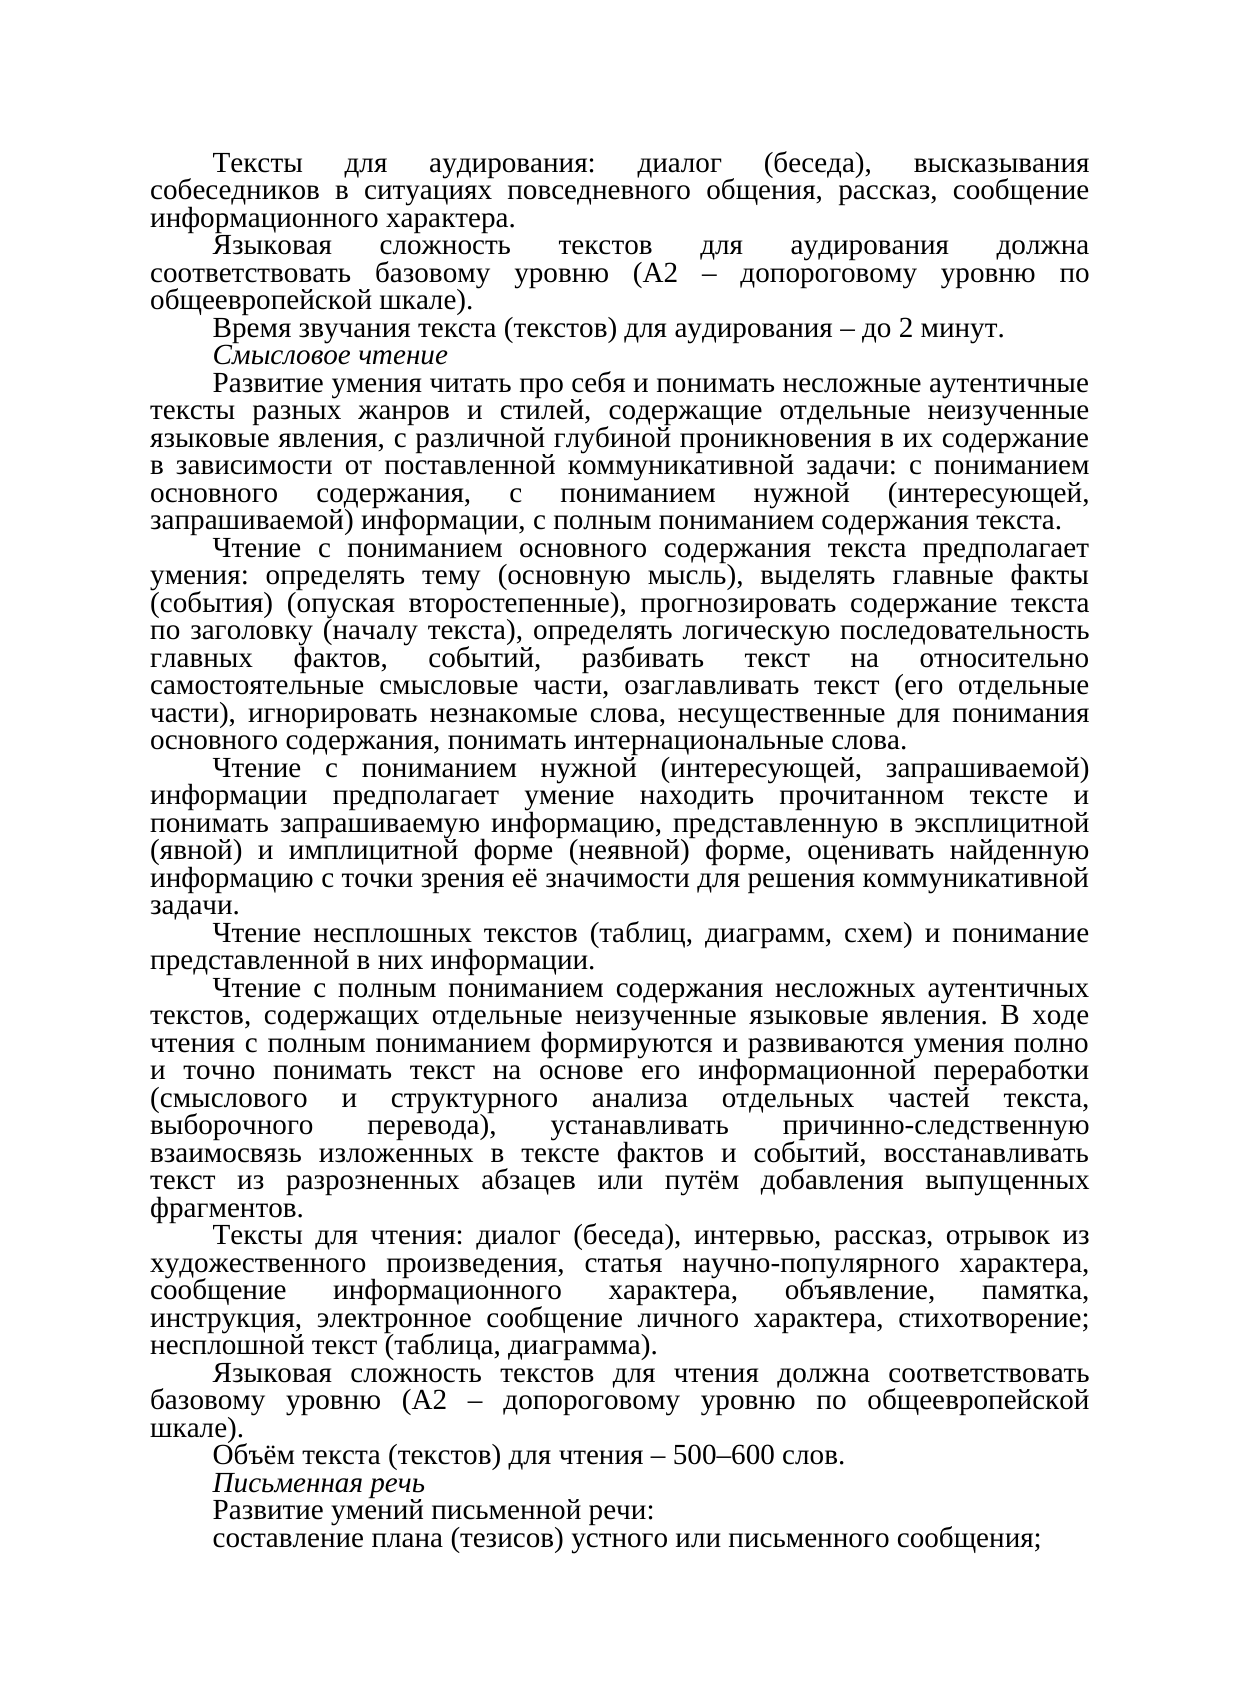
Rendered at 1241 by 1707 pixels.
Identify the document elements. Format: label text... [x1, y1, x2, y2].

text Тексты для чтения: диалог (беседа), интервью, рассказ, отрывок из художественного произведения, статья научно-популярного характера, сообщение информационного характера, объявление, памятка, инструкция, электронное сообщение личного характера, стихотворение; несплошной текст (таблица, диаграмма). [150, 1222, 1090, 1360]
text составление плана (тезисов) устного или письменного сообщения; [150, 1525, 1090, 1552]
text Письменная речь [150, 1470, 1090, 1497]
text Время звучания текста (текстов) для аудирования – до 2 минут. [150, 315, 1090, 342]
text Чтение с пониманием нужной (интересующей, запрашиваемой) информации предполагает умение находить прочитанном тексте и понимать запрашиваемую информацию, представленную в эксплицитной (явной) и имплицитной форме (неявной) форме, оценивать найденную информацию с точки зрения её значимости для решения коммуникативной задачи. [150, 755, 1090, 920]
text Чтение с пониманием основного содержания текста предполагает умения: определять тему (основную мысль), выделять главные факты (события) (опуская второстепенные), прогнозировать содержание текста по заголовку (началу текста), определять логическую последовательность главных фактов, событий, разбивать текст на относительно самостоятельные смысловые части, озаглавливать текст (его отдельные части), игнорировать незнакомые слова, несущественные для понимания основного содержания, понимать интернациональные слова. [150, 535, 1090, 755]
text Тексты для аудирования: диалог (беседа), высказывания собеседников в ситуациях повседневного общения, рассказ, сообщение информационного характера. [150, 150, 1090, 232]
text Чтение несплошных текстов (таблиц, диаграмм, схем) и понимание представленной в них информации. [150, 920, 1090, 975]
text Развитие умения читать про себя и понимать несложные аутентичные тексты разных жанров и стилей, содержащие отдельные неизученные языковые явления, с различной глубиной проникновения в их содержание в зависимости от поставленной коммуникативной задачи: с пониманием основного содержания, с пониманием нужной (интересующей, запрашиваемой) информации, с полным пониманием содержания текста. [150, 370, 1090, 535]
text Языковая сложность текстов для чтения должна соответствовать базовому уровню (А2 – допороговому уровню по общеевропейской шкале). [150, 1360, 1090, 1442]
text Чтение с полным пониманием содержания несложных аутентичных текстов, содержащих отдельные неизученные языковые явления. В ходе чтения с полным пониманием формируются и развиваются умения полно и точно понимать текст на основе его информационной переработки (смыслового и структурного анализа отдельных частей текста, выборочного перевода), устанавливать причинно-следственную взаимосвязь изложенных в тексте фактов и событий, восстанавливать текст из разрозненных абзацев или путём добавления выпущенных фрагментов. [150, 975, 1090, 1222]
text Языковая сложность текстов для аудирования должна соответствовать базовому уровню (А2 – допороговому уровню по общеевропейской шкале). [150, 232, 1090, 315]
text Смысловое чтение [150, 342, 1090, 370]
text Развитие умений письменной речи: [150, 1497, 1090, 1525]
text Объём текста (текстов) для чтения – 500–600 слов. [150, 1442, 1090, 1470]
